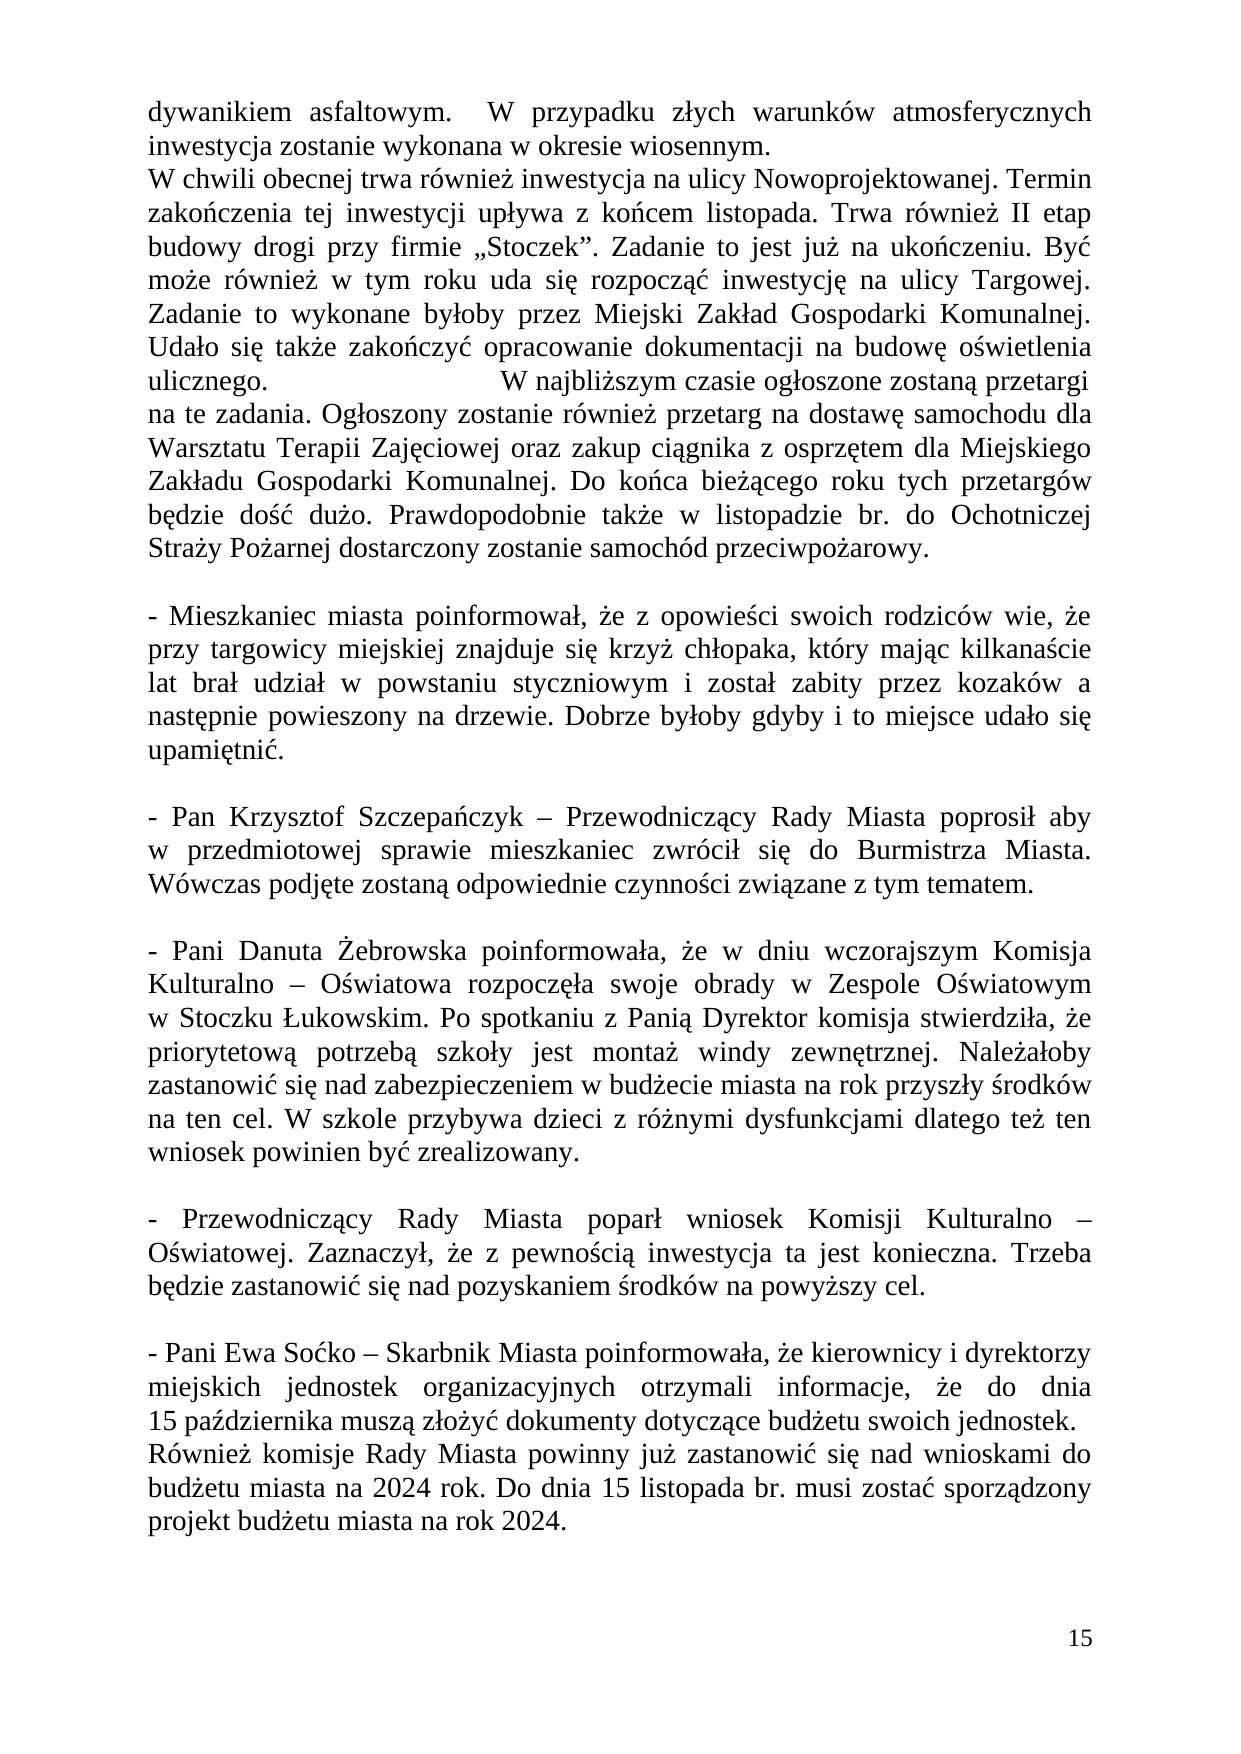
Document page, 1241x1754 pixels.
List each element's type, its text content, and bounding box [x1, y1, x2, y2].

text - Pani Danuta Żebrowska poinformowała, że w dniu wczorajszym Komisja Kulturalno – Oświatowa rozpoczęła swoje obrady w Zespole Oświatowym w Stoczku Łukowskim. Po spotkaniu z Panią Dyrektor komisja stwierdziła, że priorytetową potrzebą szkoły jest montaż windy zewnętrznej. Należałoby zastanowić się nad zabezpieczeniem w budżecie miasta na rok przyszły środków na ten cel. W szkole przybywa dzieci z różnymi dysfunkcjami dlatego też ten wniosek powinien być zrealizowany. [148, 933, 1092, 1168]
text - Mieszkaniec miasta poinformował, że z opowieści swoich rodziców wie, że przy targowicy miejskiej znajduje się krzyż chłopaka, który mając kilkanaście lat brał udział w powstaniu styczniowym i został zabity przez kozaków a następnie powieszony na drzewie. Dobrze byłoby gdyby i to miejsce udało się upamiętnić. [148, 598, 1092, 765]
text - Pani Ewa Soćko – Skarbnik Miasta poinformowała, że kierownicy i dyrektorzy miejskich jednostek organizacyjnych otrzymali informacje, że do dnia 15 października muszą złożyć dokumenty dotyczące budżetu swoich jednostek. [148, 1336, 1092, 1436]
text - Pan Krzysztof Szczepańczyk – Przewodniczący Rady Miasta poprosił aby w przedmiotowej sprawie mieszkaniec zwrócił się do Burmistrza Miasta. Wówczas podjęte zostaną odpowiednie czynności związane z tym tematem. [148, 799, 1092, 899]
text Również komisje Rady Miasta powinny już zastanowić się nad wnioskami do budżetu miasta na 2024 rok. Do dnia 15 listopada br. musi zostać sporządzony projekt budżetu miasta na rok 2024. [148, 1436, 1092, 1537]
text W chwili obecnej trwa również inwestycja na ulicy Nowoprojektowanej. Termin zakończenia tej inwestycji upływa z końcem listopada. Trwa również II etap budowy drogi przy firmie „Stoczek”. Zadanie to jest już na ukończeniu. Być może również w tym roku uda się rozpocząć inwestycję na ulicy Targowej. Zadanie to wykonane byłoby przez Miejski Zakład Gospodarki Komunalnej. Udało się także zakończyć opracowanie dokumentacji na budowę oświetlenia ulicznego. W najbliższym czasie ogłoszone zostaną przetargi na te zadania. Ogłoszony zostanie również przetarg na dostawę samochodu dla Warsztatu Terapii Zajęciowej oraz zakup ciągnika z osprzętem dla Miejskiego Zakładu Gospodarki Komunalnej. Do końca bieżącego roku tych przetargów będzie dość dużo. Prawdopodobnie także w listopadzie br. do Ochotniczej Straży Pożarnej dostarczony zostanie samochód przeciwpożarowy. [148, 162, 1092, 564]
text - Przewodniczący Rady Miasta poparł wniosek Komisji Kulturalno – Oświatowej. Zaznaczył, że z pewnością inwestycja ta jest konieczna. Trzeba będzie zastanowić się nad pozyskaniem środków na powyższy cel. [148, 1201, 1092, 1302]
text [148, 94, 1092, 162]
